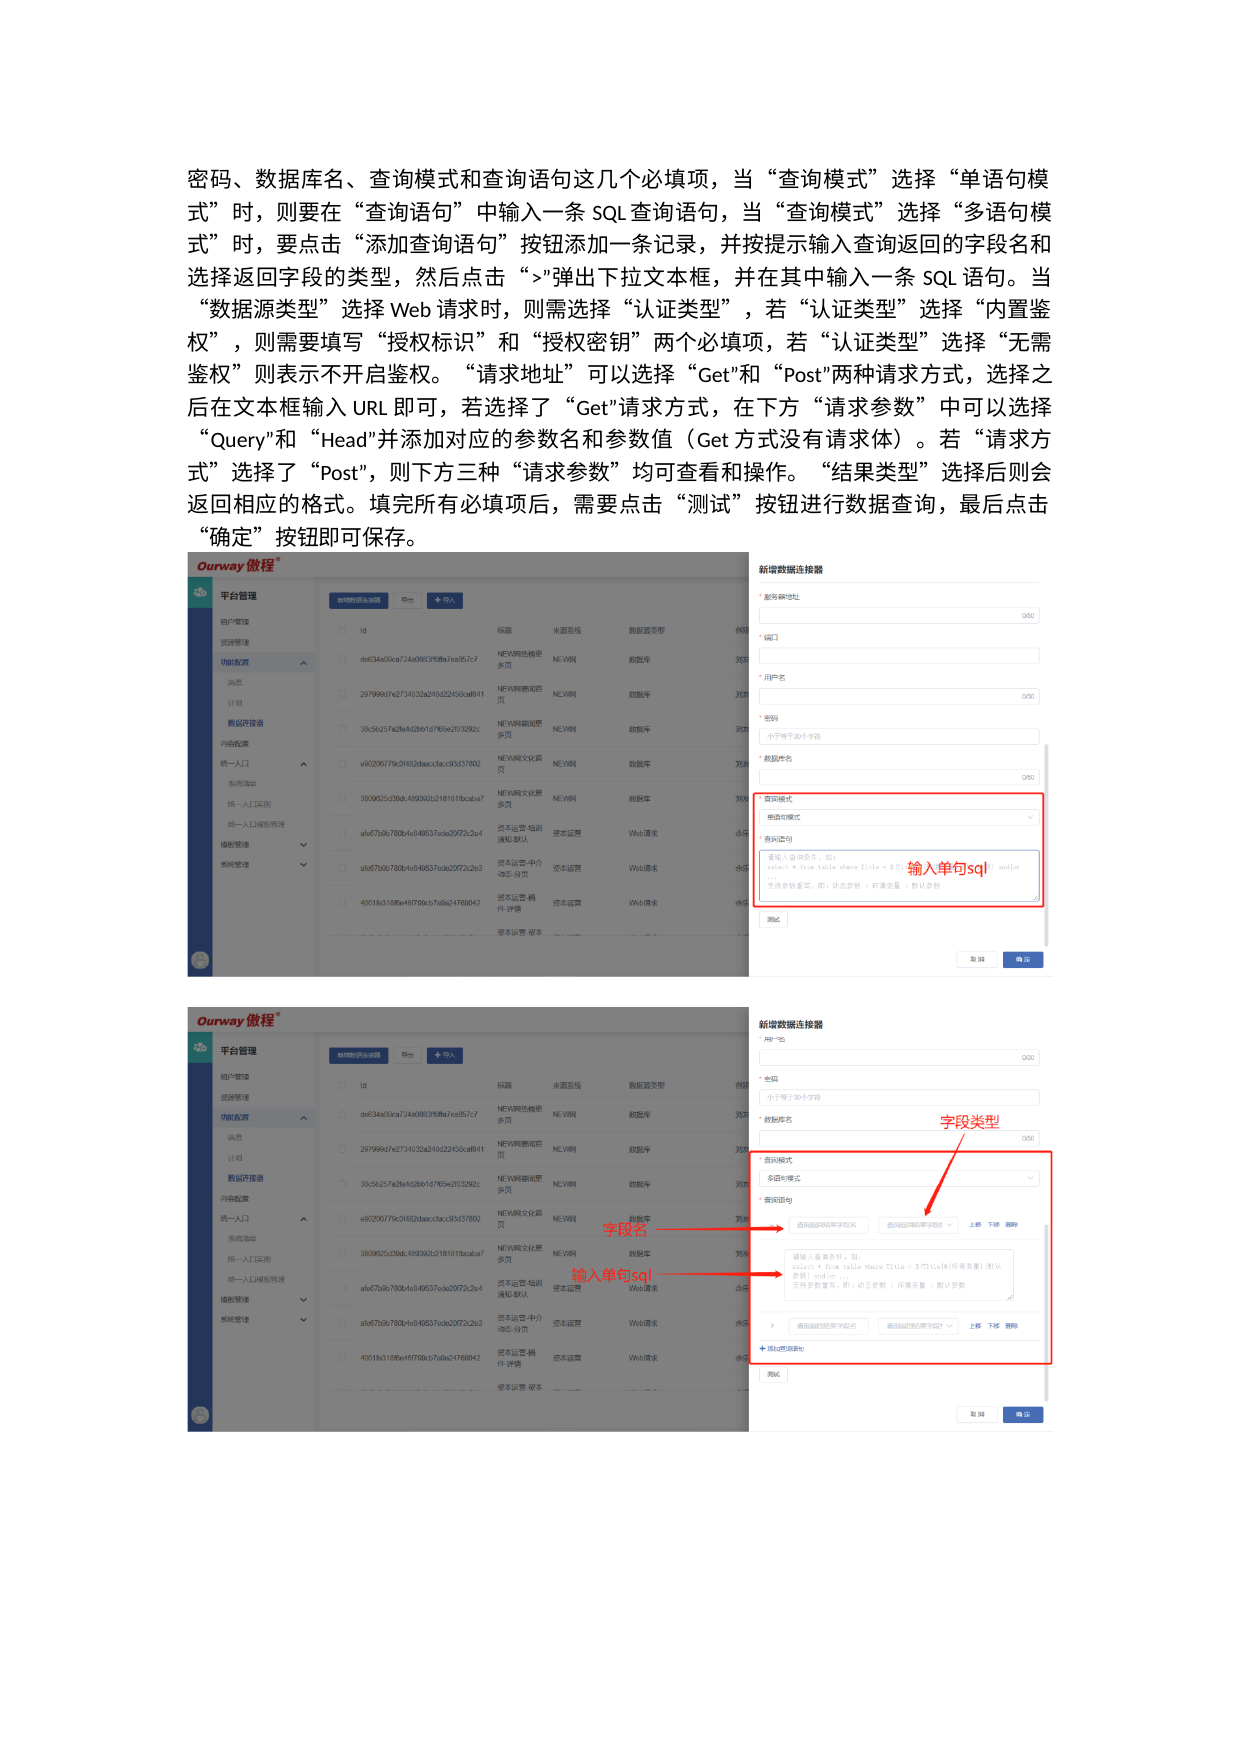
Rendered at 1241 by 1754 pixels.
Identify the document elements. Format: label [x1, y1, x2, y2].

picture [187, 552, 1053, 977]
picture [187, 1007, 1053, 1432]
text [187, 162, 1053, 552]
